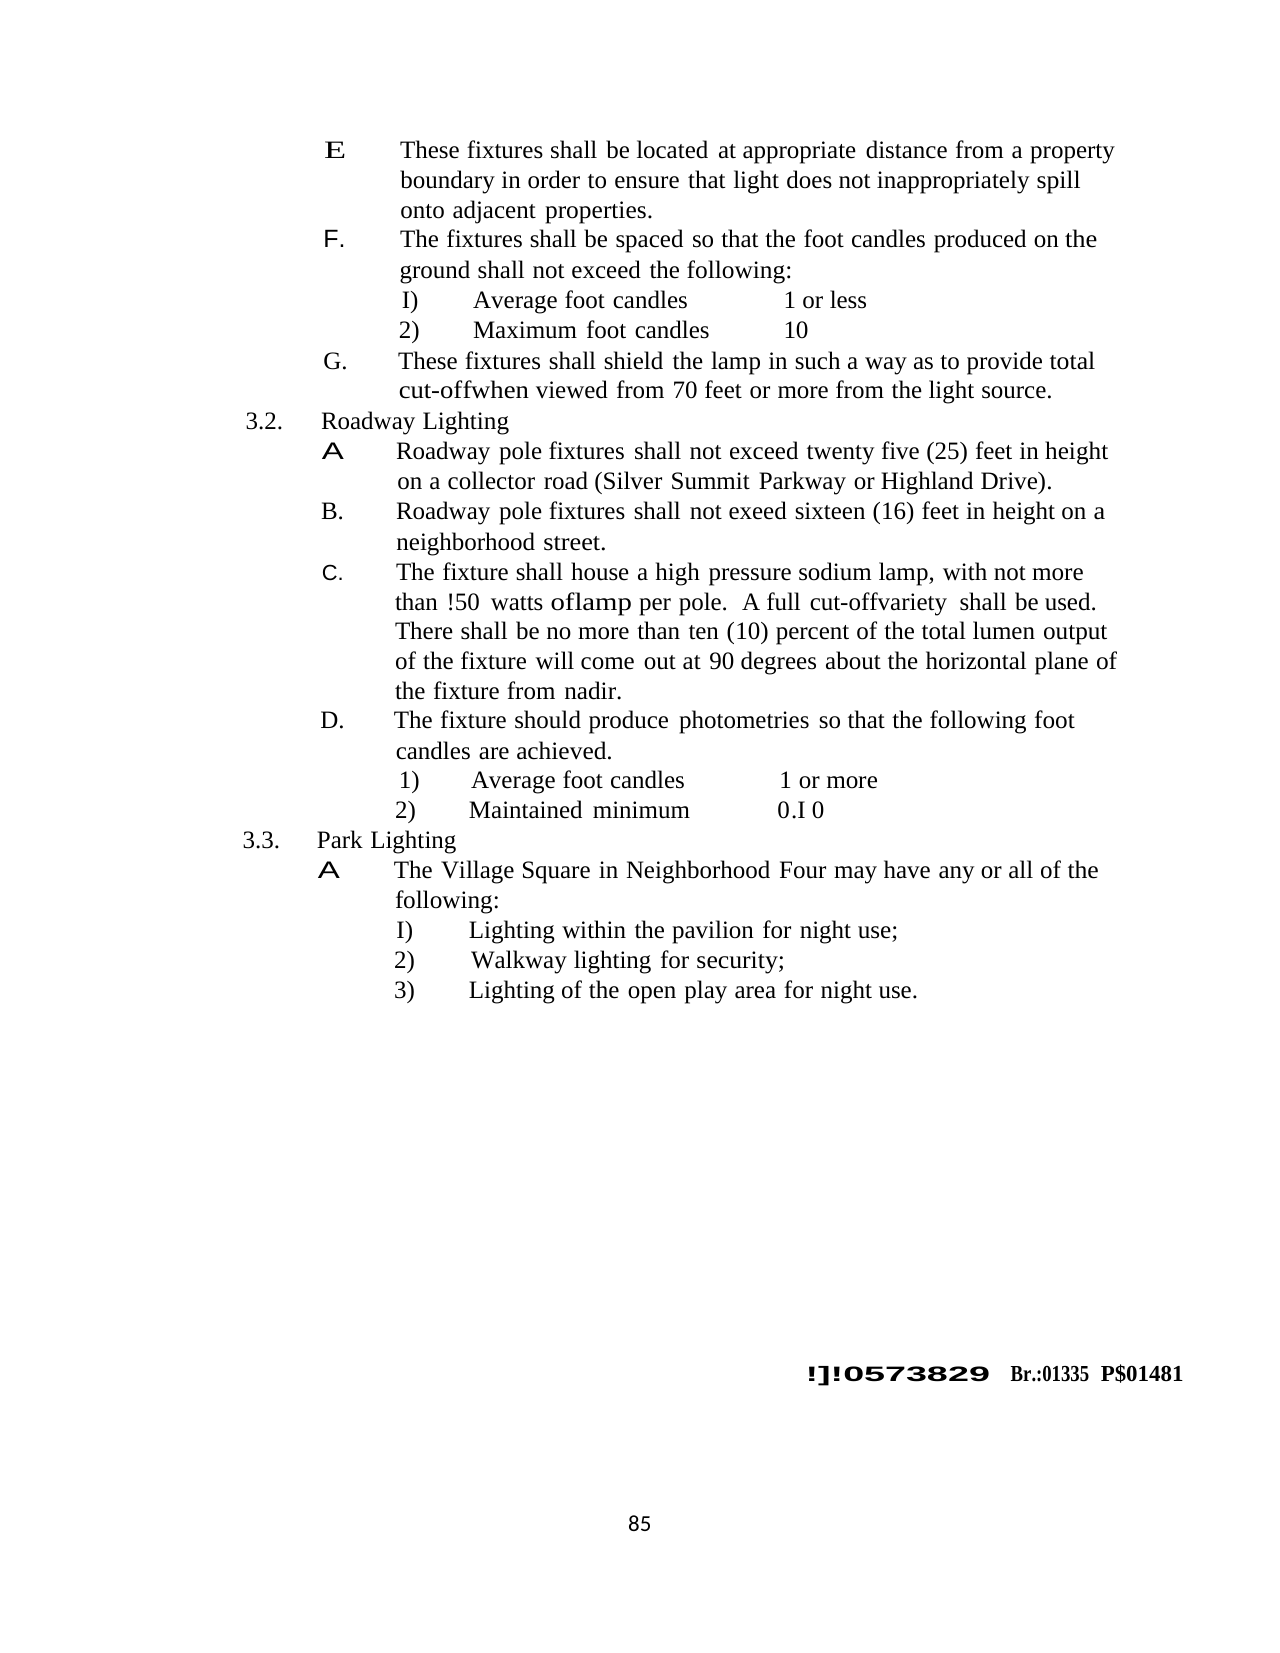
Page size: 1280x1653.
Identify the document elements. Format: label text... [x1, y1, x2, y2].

text G. These fixtures shall shield the lamp in such a way as to provide total cut-offwhen viewed from 70 feet or more from the light source. [323, 346, 1103, 404]
text F. The fixtures shall be spaced so that the foot candles produced on the [323, 225, 1198, 253]
text I) Lighting within the pavilion for night use; [396, 915, 1198, 944]
text 3.3. Park Lighting [242, 825, 1198, 854]
text ground shall not exceed the following: [399, 255, 1198, 284]
text 1) Average foot candles 1 or more [398, 765, 1198, 794]
text E These fixtures shall be located at appropriate distance from a property boundary in order to ensure that light does not inappropriately spill onto adjacent properties. [324, 135, 1123, 224]
text 3) Lighting of the open play area for night use. [394, 976, 1198, 1004]
text A The Village Square in Neighborhood Four may have any or all of the following: [318, 855, 1106, 913]
text I) Average foot candles 1 or less [402, 285, 1198, 314]
text candles are achieved. [396, 736, 1198, 765]
text B. Roadway pole fixtures shall not exeed sixteen (16) feet in height on a neighborhood street. [321, 496, 1113, 555]
text A Roadway pole fixtures shall not exceed twenty five (25) feet in height on a collector road (Silver Summit Parkway or Highland Drive). [322, 436, 1116, 495]
text 2) Maintained minimum 0.I 0 [395, 795, 1198, 824]
text 2) Maximum foot candles 10 [398, 316, 1198, 344]
text 3.2. Roadway Lighting [245, 406, 1198, 435]
text D. The fixture should produce photometries so that the following foot [320, 706, 1198, 734]
text C. The fixture shall house a high pressure sodium lamp, with not more than !50 watts oflamp per pole. A full cut-offvariety shall be used. There shall be no more than ten (10) percent of the total lumen output of the fixture will come out at 90 degrees about the horizontal plane of the fixture from nadir. [322, 557, 1125, 705]
text 2) Walkway lighting for security; [394, 945, 1198, 974]
text !]!0573829 Br.:01335 P$01481 [805, 1360, 1198, 1386]
